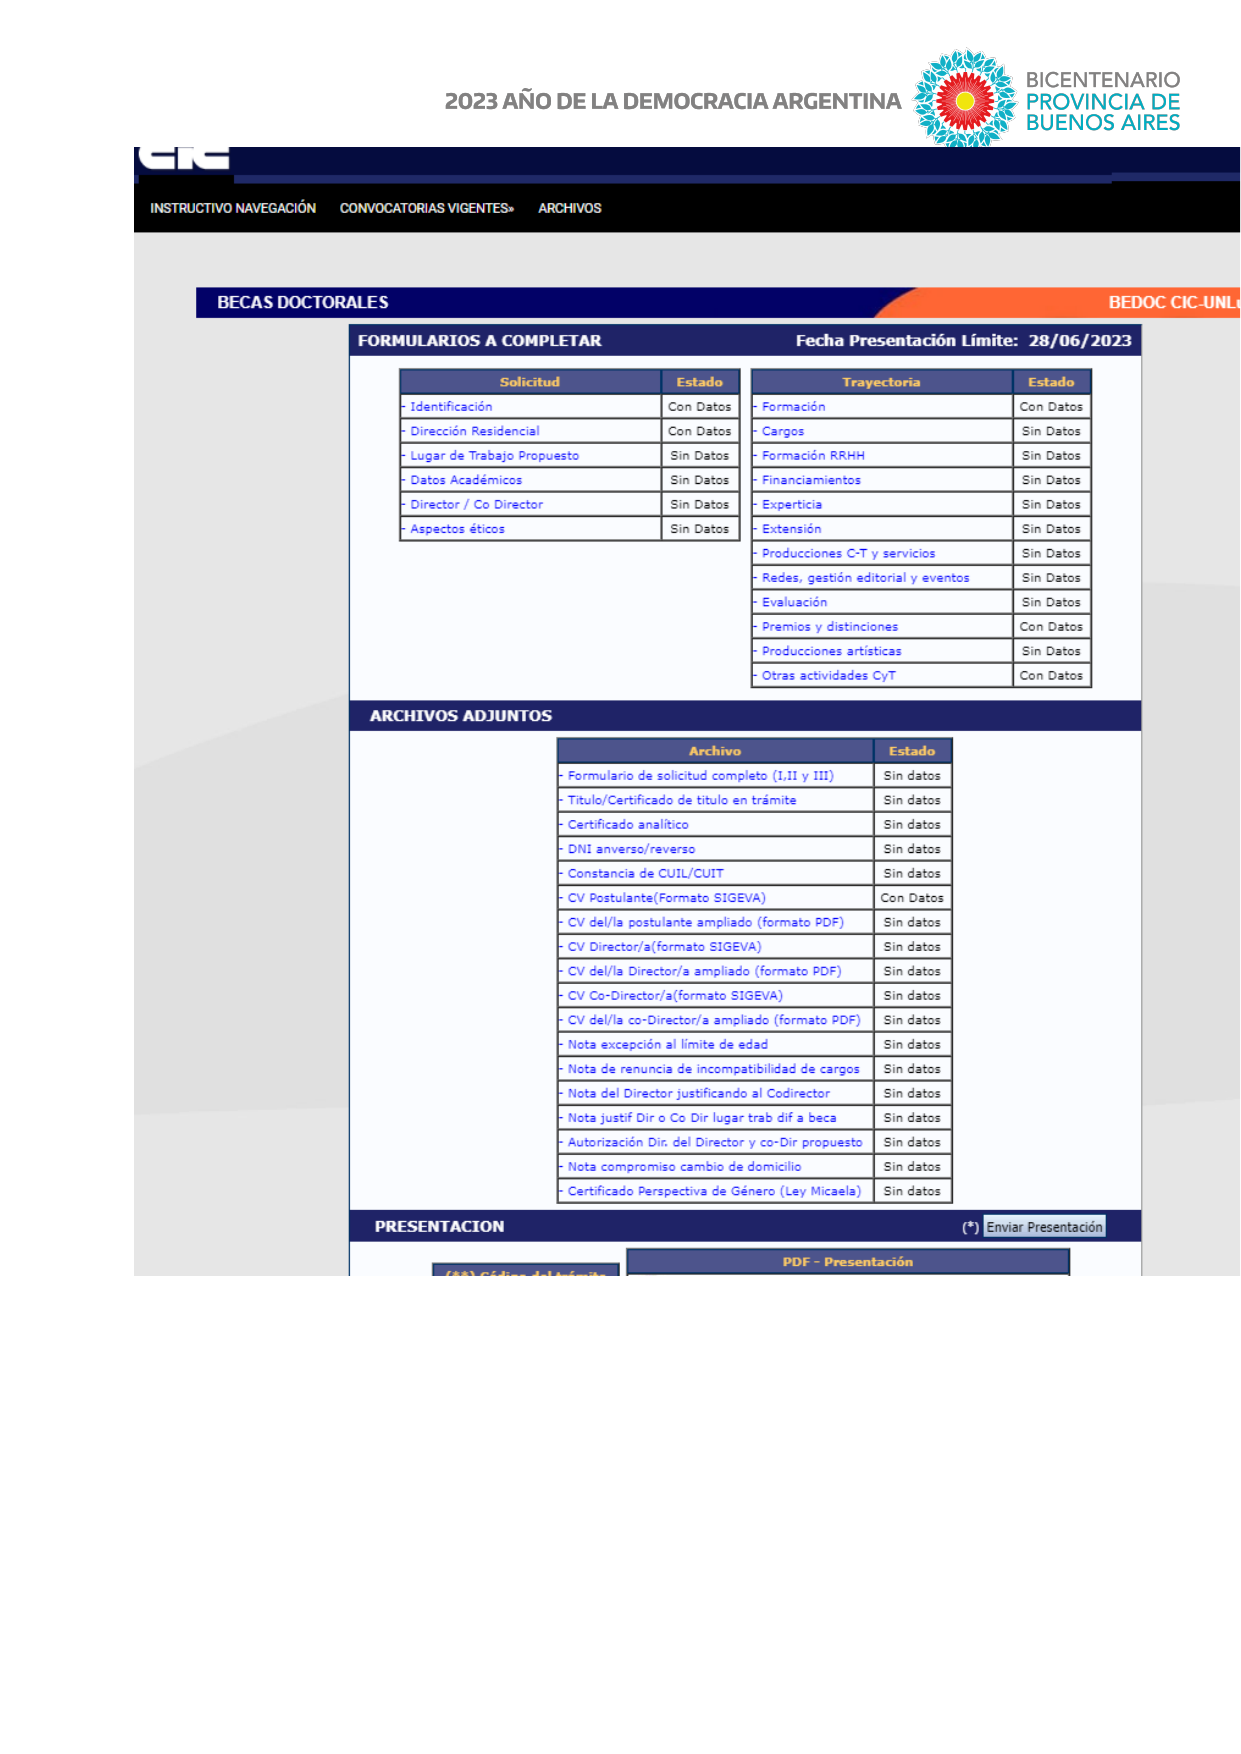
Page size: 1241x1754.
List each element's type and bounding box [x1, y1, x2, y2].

picture [134, 0, 1241, 1276]
